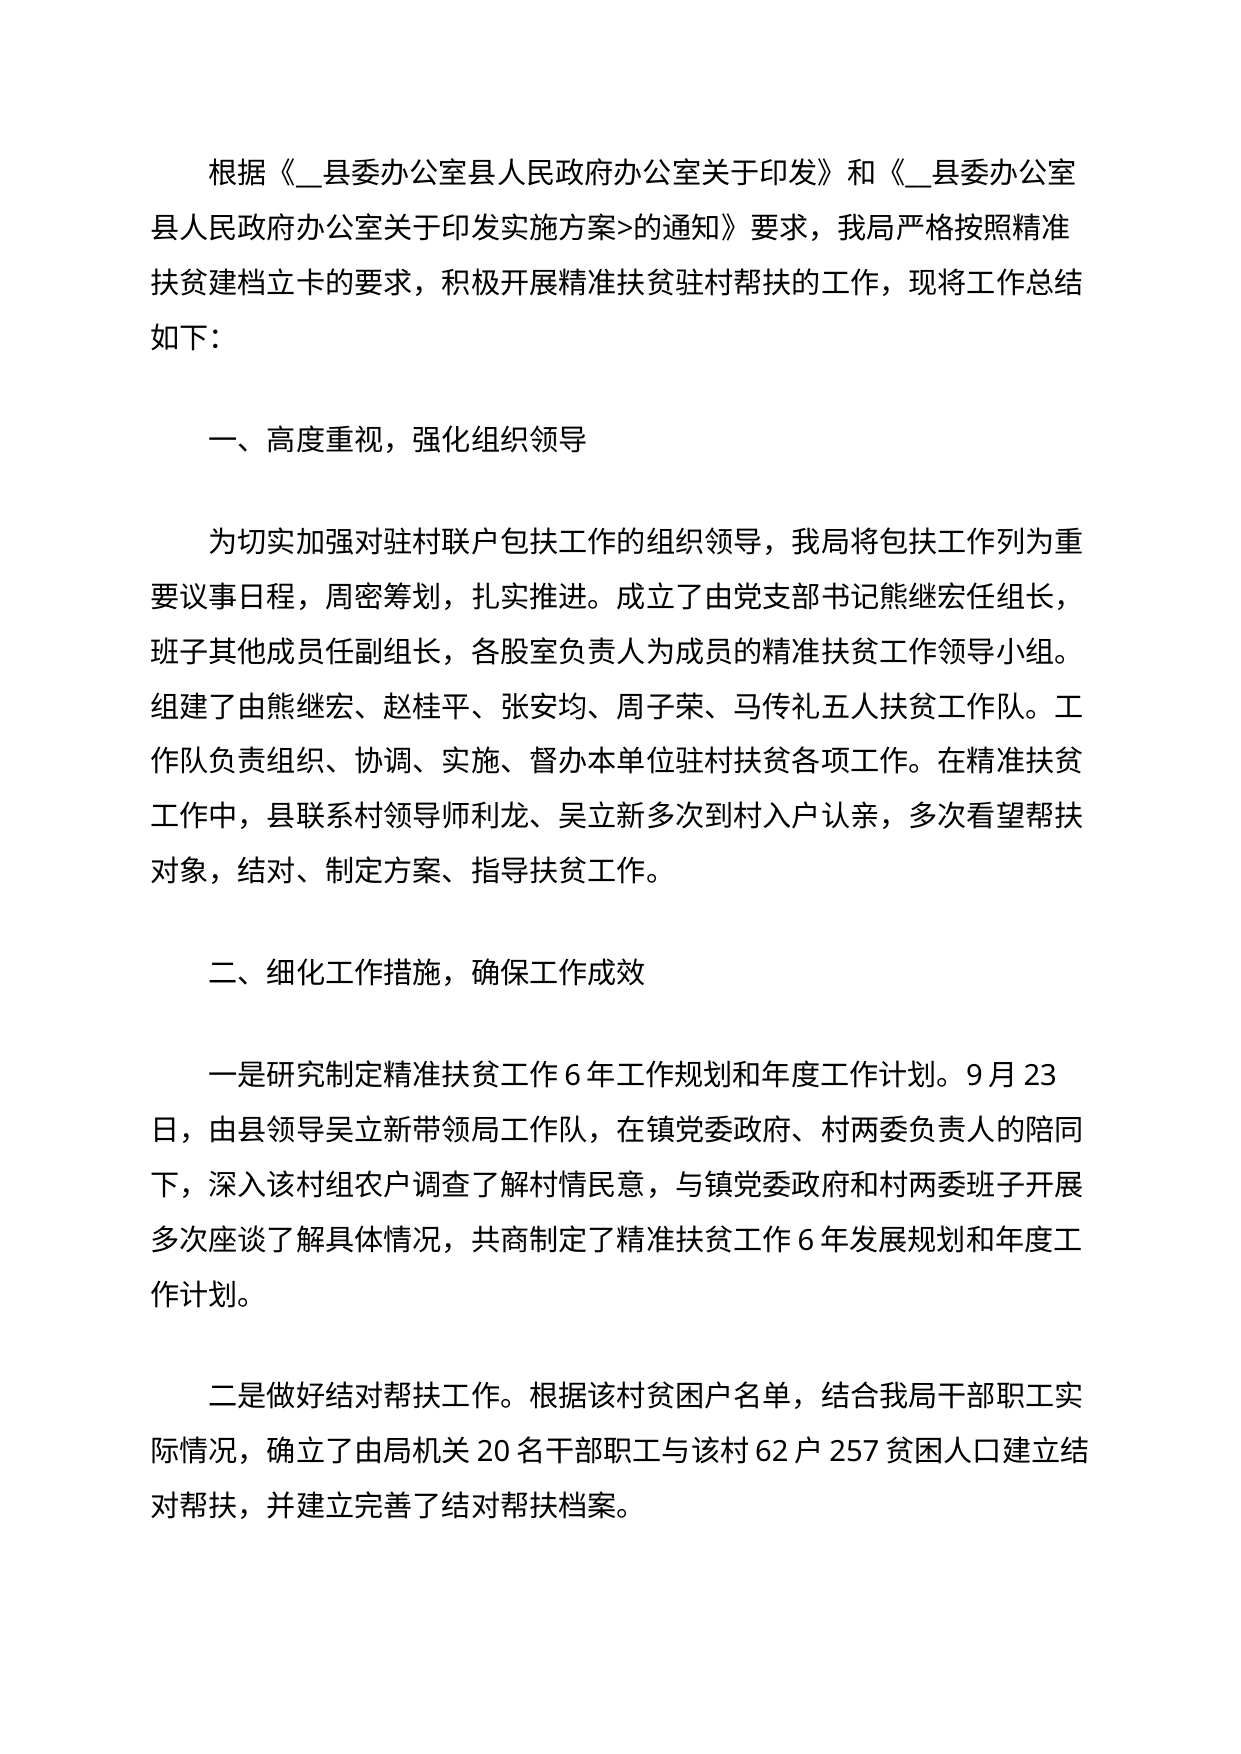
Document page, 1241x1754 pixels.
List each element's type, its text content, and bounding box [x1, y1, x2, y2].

text 一、高度重视，强化组织领导 [150, 417, 1090, 459]
text 为切实加强对驻村联户包扶工作的组织领导，我局将包扶工作列为重要议事日程，周密筹划，扎实推进。成立了由党支部书记熊继宏任组长，班子其他成员任副组长，各股室负责人为成员的精准扶贫工作领导小组。组建了由熊继宏、赵桂平、张安均、周子荣、马传礼五人扶贫工作队。工作队负责组织、协调、实施、督办本单位驻村扶贫各项工作。在精准扶贫工作中，县联系村领导师利龙、吴立新多次到村入户认亲，多次看望帮扶对象，结对、制定方案、指导扶贫工作。 [150, 518, 1090, 890]
text 根据《__县委办公室县人民政府办公室关于印发》和《__县委办公室县人民政府办公室关于印发实施方案>的通知》要求，我局严格按照精准扶贫建档立卡的要求，积极开展精准扶贫驻村帮扶的工作，现将工作总结如下： [150, 150, 1090, 357]
text 一是研究制定精准扶贫工作6年工作规划和年度工作计划。9月23日，由县领导吴立新带领局工作队，在镇党委政府、村两委负责人的陪同下，深入该村组农户调查了解村情民意，与镇党委政府和村两委班子开展多次座谈了解具体情况，共商制定了精准扶贫工作6年发展规划和年度工作计划。 [150, 1051, 1090, 1313]
text 二、细化工作措施，确保工作成效 [150, 949, 1090, 992]
text 二是做好结对帮扶工作。根据该村贫困户名单，结合我局干部职工实际情况，确立了由局机关20名干部职工与该村62户257贫困人口建立结对帮扶，并建立完善了结对帮扶档案。 [150, 1373, 1090, 1525]
